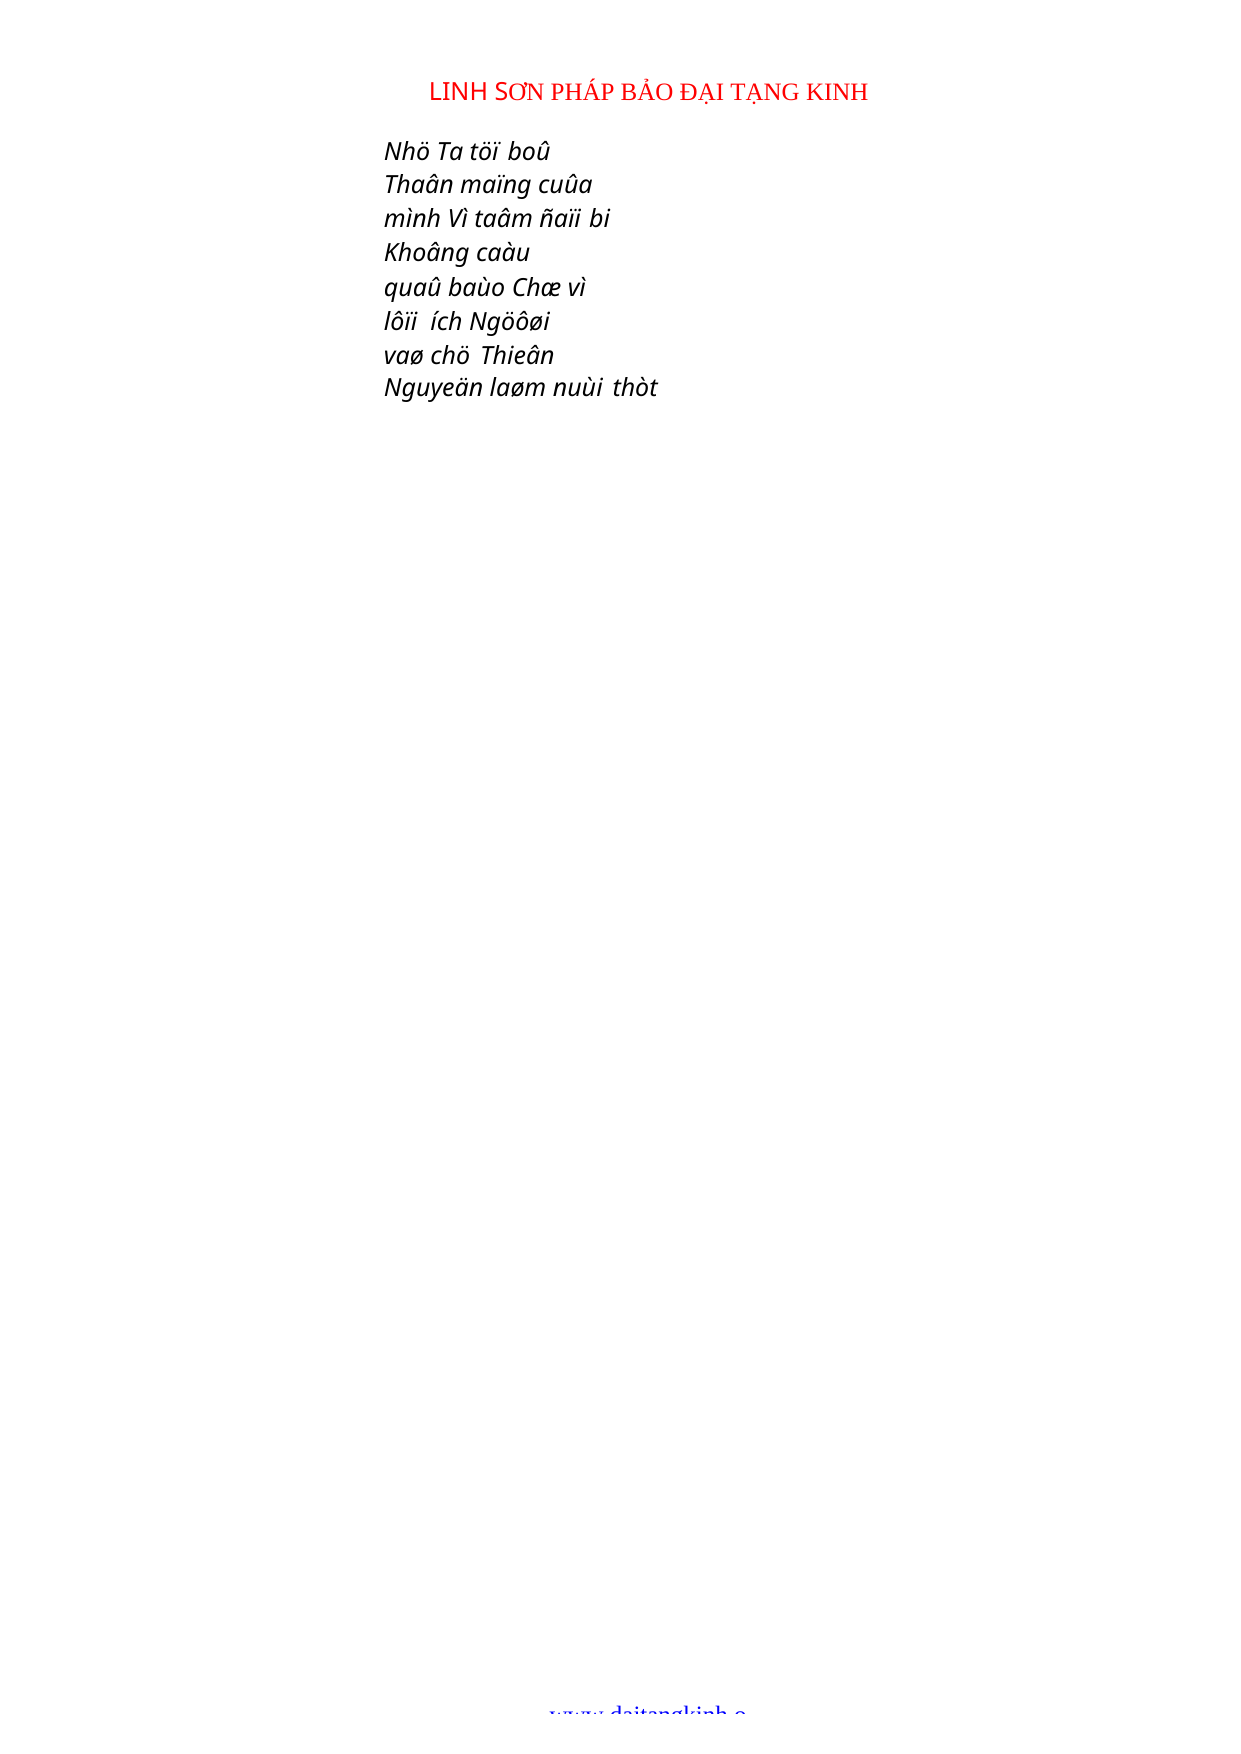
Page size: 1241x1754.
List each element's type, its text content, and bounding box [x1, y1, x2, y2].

text Nguyeän laøm nuùi thòt [384, 371, 1105, 403]
text Nhö Ta töï boû [384, 135, 1105, 167]
text Khoâng caàu quaû baùo Chæ vì lôïi ích Ngöôøi vaø chö Thieân [384, 235, 590, 371]
text Thaân maïng cuûa mình Vì taâm ñaïi bi [384, 167, 620, 235]
